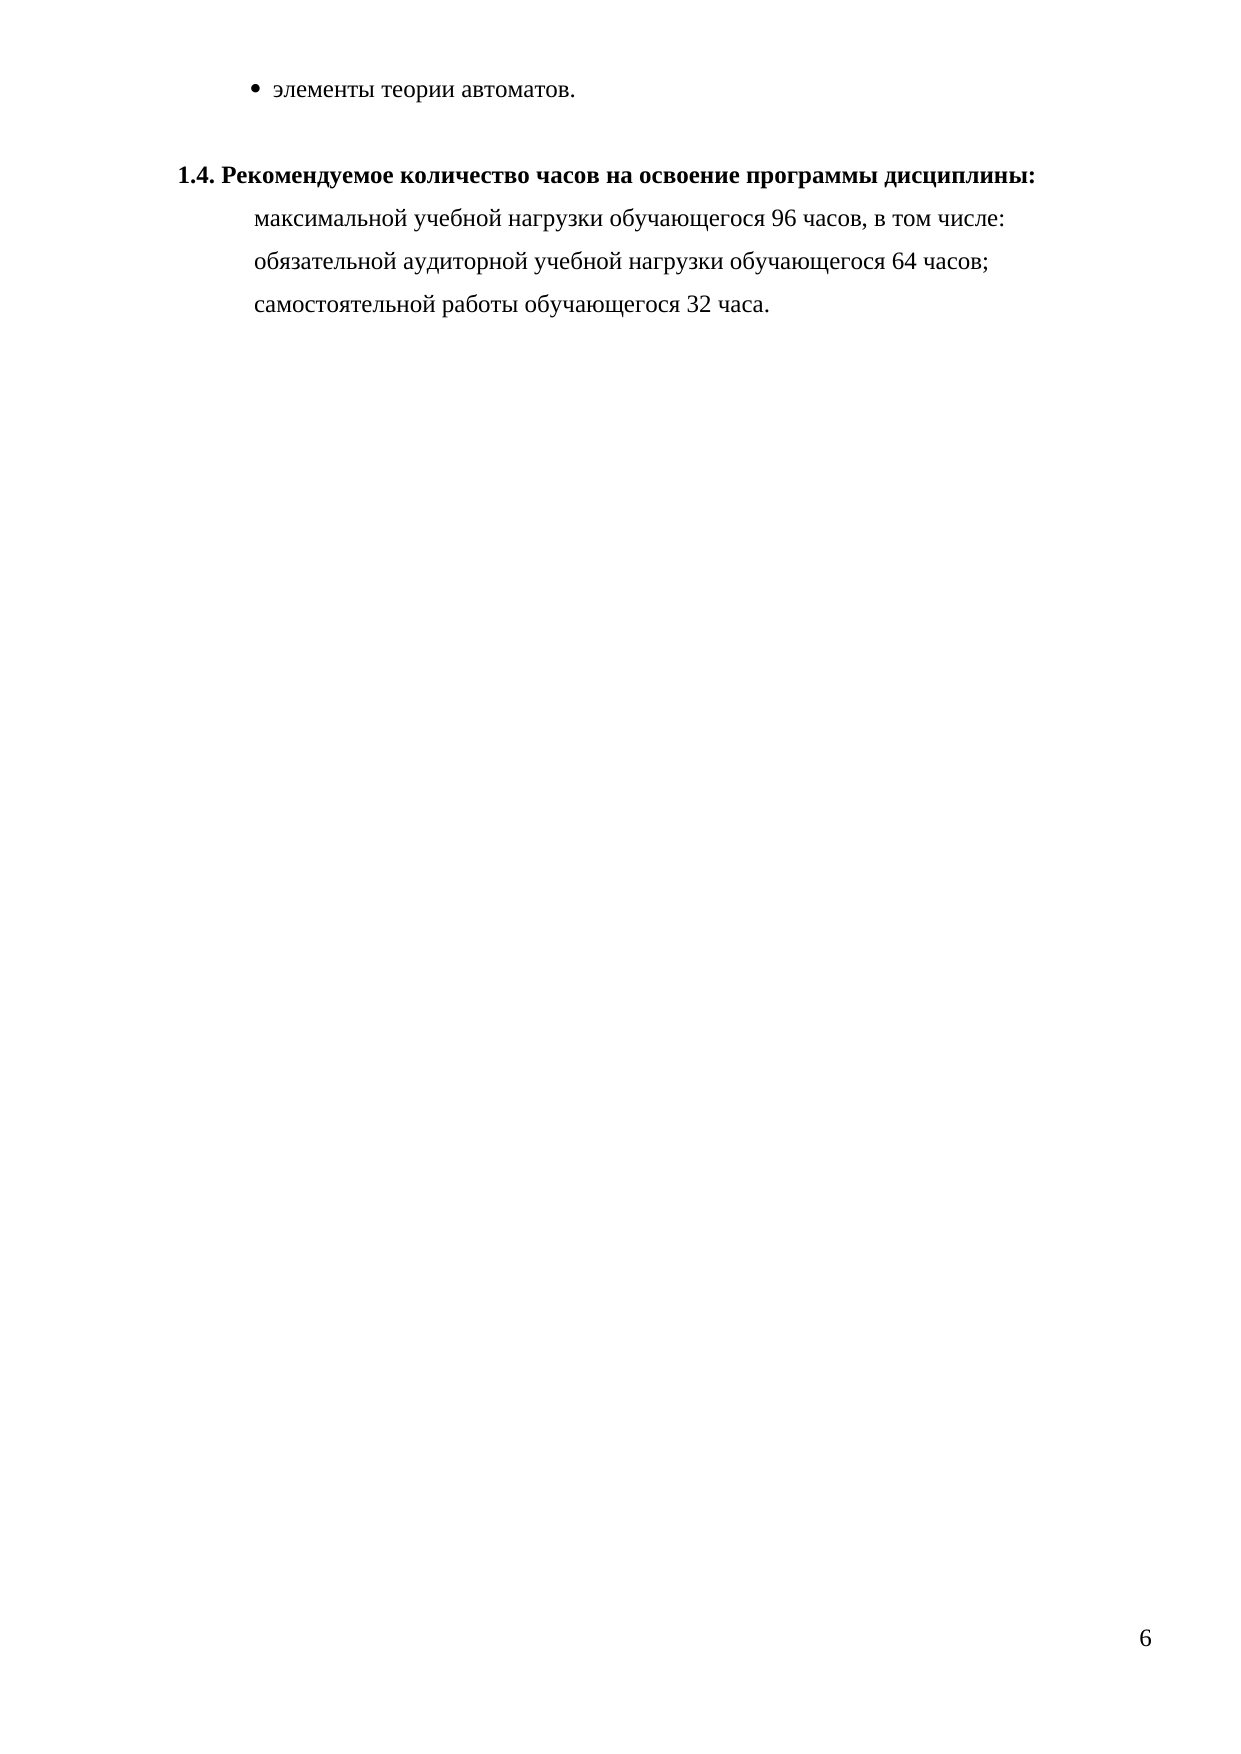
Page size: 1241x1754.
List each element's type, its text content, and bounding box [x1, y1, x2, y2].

text максимальной учебной нагрузки обучающегося 96 часов, в том числе: [177, 203, 1152, 232]
text самостоятельной работы обучающегося 32 часа. [177, 289, 1152, 318]
text обязательной аудиторной учебной нагрузки обучающегося 64 часов; [177, 246, 1152, 275]
text 1.4. Рекомендуемое количество часов на освоение программы дисциплины: [177, 160, 1152, 189]
list элементы теории автоматов. [177, 74, 1152, 103]
